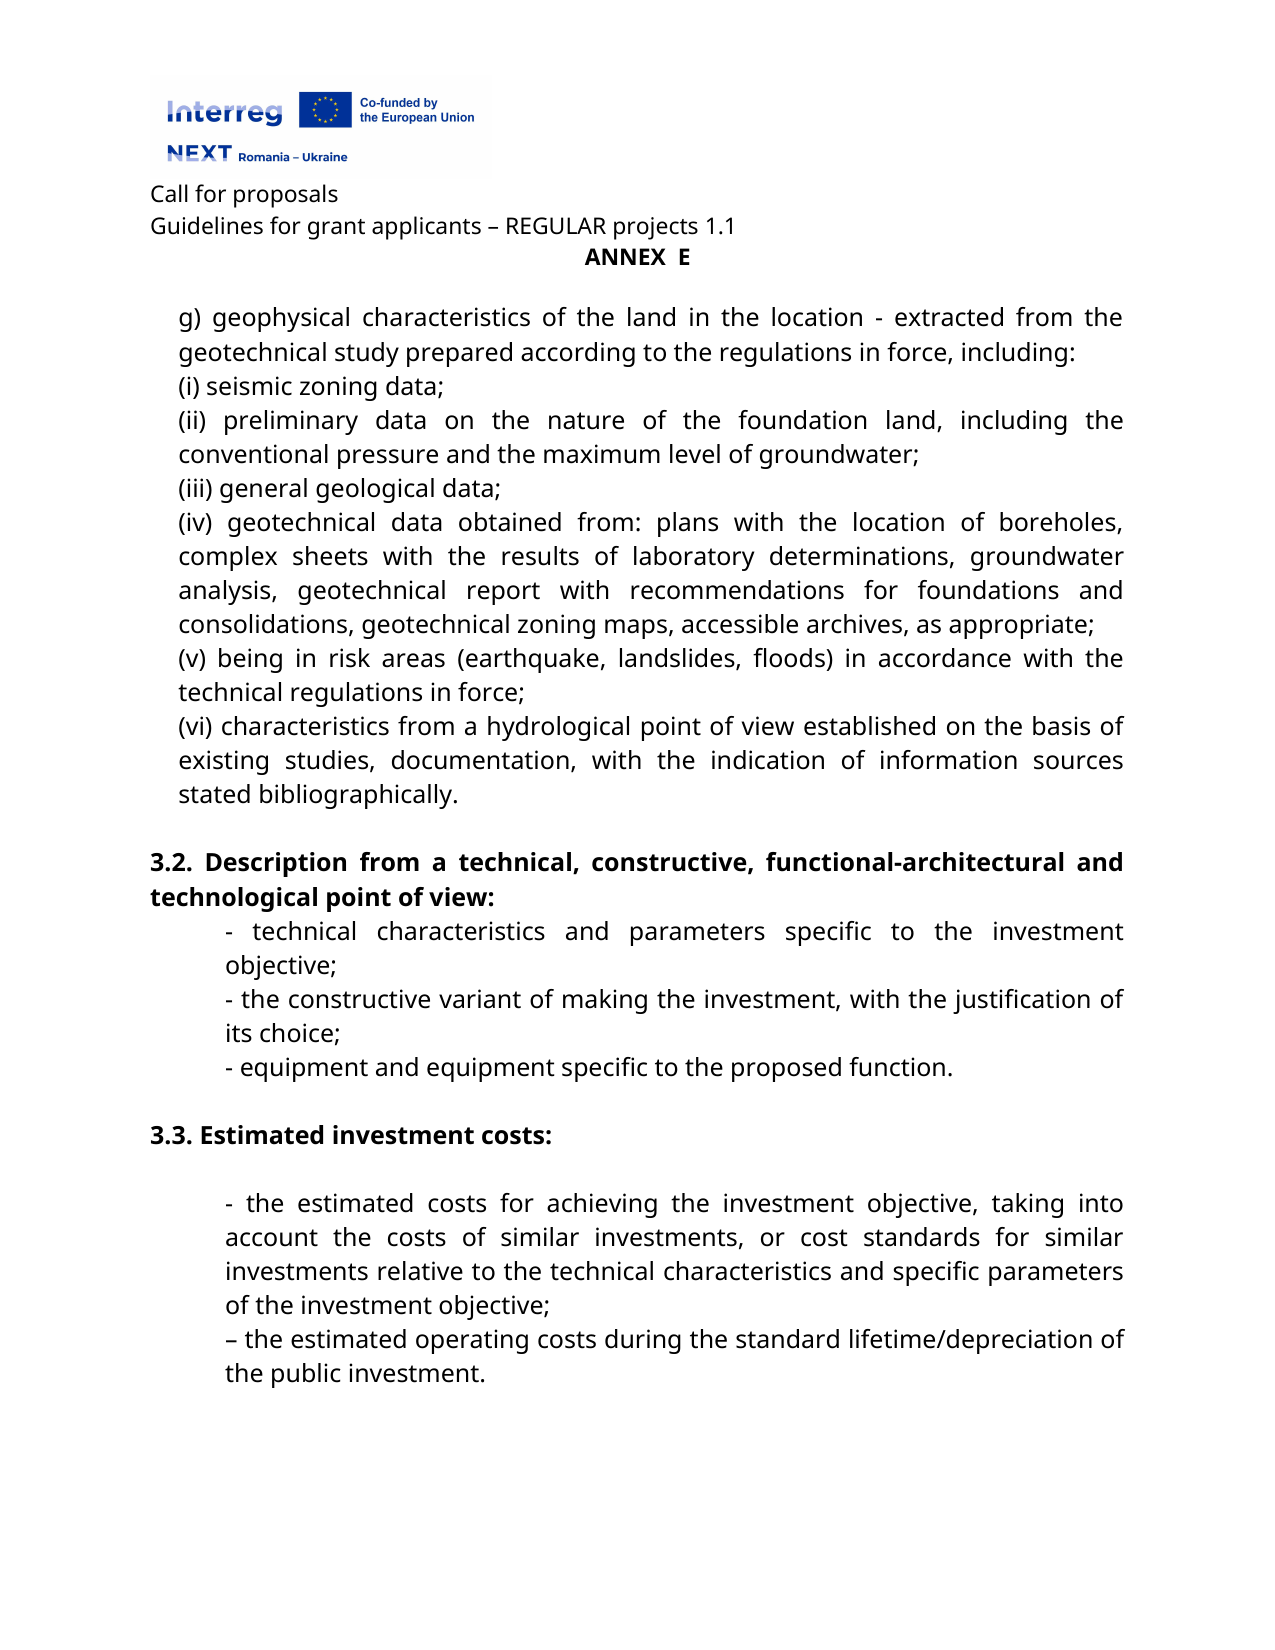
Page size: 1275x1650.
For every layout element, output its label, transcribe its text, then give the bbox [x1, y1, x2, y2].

list 3.3. Estimated investment costs: [150, 1118, 1125, 1152]
list - the estimated costs for achieving the investment objective, taking into account the costs of similar investments, or cost standards for similar investments relative to the technical characteristics and specific parameters of the investment objective; [225, 1186, 1125, 1322]
list (iv) geotechnical data obtained from: plans with the location of boreholes, complex sheets with the results of laboratory determinations, groundwater analysis, geotechnical report with recommendations for foundations and consolidations, geotechnical zoning maps, accessible archives, as appropriate; [178, 504, 1125, 641]
list – the estimated operating costs during the standard lifetime/depreciation of the public investment. [225, 1322, 1125, 1390]
list (i) seismic zoning data; [178, 368, 1125, 402]
list (ii) preliminary data on the nature of the foundation land, including the conventional pressure and the maximum level of groundwater; [178, 402, 1125, 470]
list - technical characteristics and parameters specific to the investment objective; [225, 913, 1125, 981]
picture [150, 75, 492, 179]
list (vi) characteristics from a hydrological point of view established on the basis of existing studies, documentation, with the indication of information sources stated bibliographically. [178, 709, 1125, 811]
list - the constructive variant of making the investment, with the justification of its choice; [225, 981, 1125, 1049]
list 3.2. Description from a technical, constructive, functional-architectural and technological point of view: [150, 845, 1125, 913]
list (iii) general geological data; [178, 470, 1125, 504]
list - equipment and equipment specific to the proposed function. [225, 1049, 1125, 1083]
list g) geophysical characteristics of the land in the location - extracted from the geotechnical study prepared according to the regulations in force, including: [178, 300, 1125, 368]
list (v) being in risk areas (earthquake, landslides, floods) in accordance with the technical regulations in force; [178, 641, 1125, 709]
